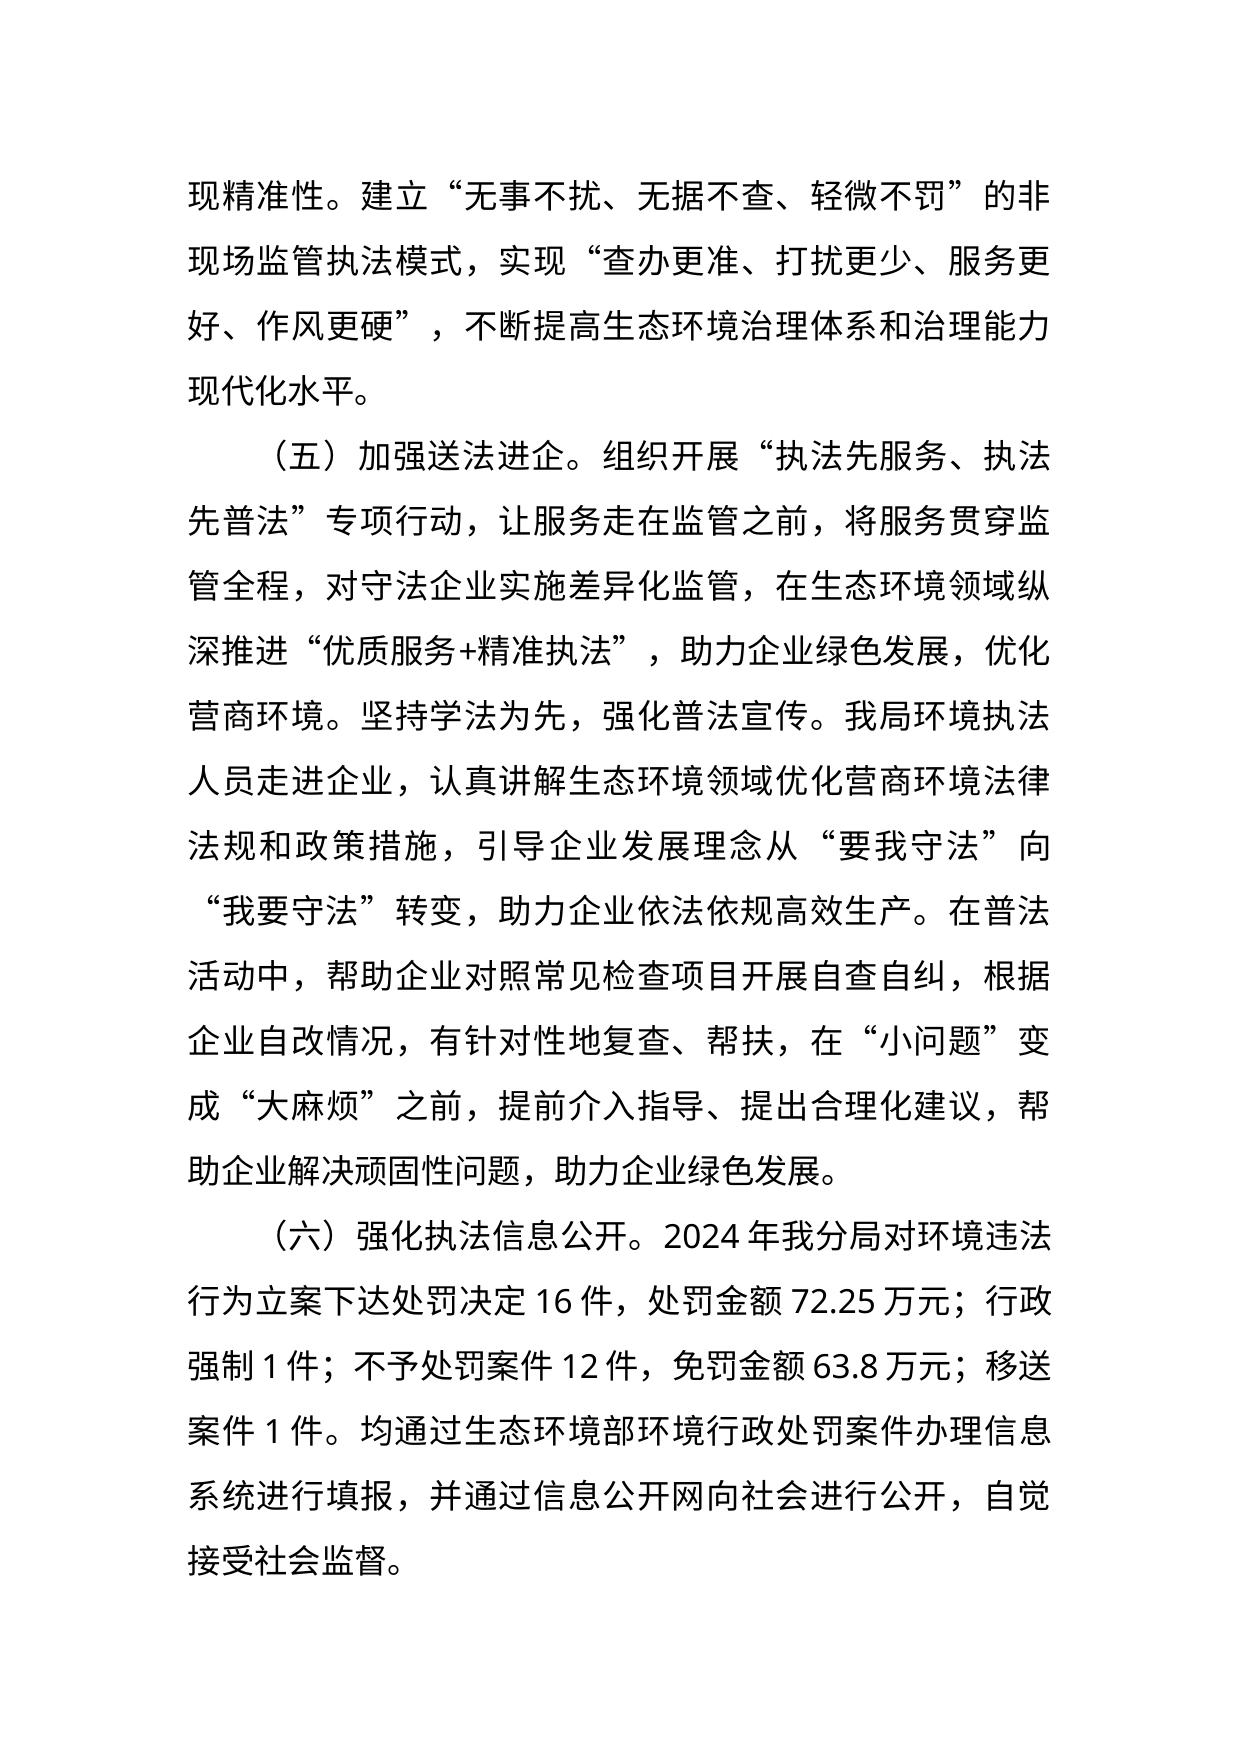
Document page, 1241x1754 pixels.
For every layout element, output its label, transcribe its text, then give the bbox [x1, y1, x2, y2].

text （五）加强送法进企。组织开展“执法先服务、执法先普法”专项行动，让服务走在监管之前，将服务贯穿监管全程，对守法企业实施差异化监管，在生态环境领域纵深推进“优质服务+精准执法”，助力企业绿色发展，优化营商环境。坚持学法为先，强化普法宣传。我局环境执法人员走进企业，认真讲解生态环境领域优化营商环境法律法规和政策措施，引导企业发展理念从“要我守法”向“我要守法”转变，助力企业依法依规高效生产。在普法活动中，帮助企业对照常见检查项目开展自查自纠，根据企业自改情况，有针对性地复查、帮扶，在“小问题”变成“大麻烦”之前，提前介入指导、提出合理化建议，帮助企业解决顽固性问题，助力企业绿色发展。 [187, 422, 1053, 1202]
text （六）强化执法信息公开。2024年我分局对环境违法行为立案下达处罚决定16件，处罚金额72.25万元；行政强制1件；不予处罚案件12件，免罚金额63.8万元；移送案件1件。均通过生态环境部环境行政处罚案件办理信息系统进行填报，并通过信息公开网向社会进行公开，自觉接受社会监督。 [187, 1202, 1053, 1592]
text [187, 162, 1053, 422]
